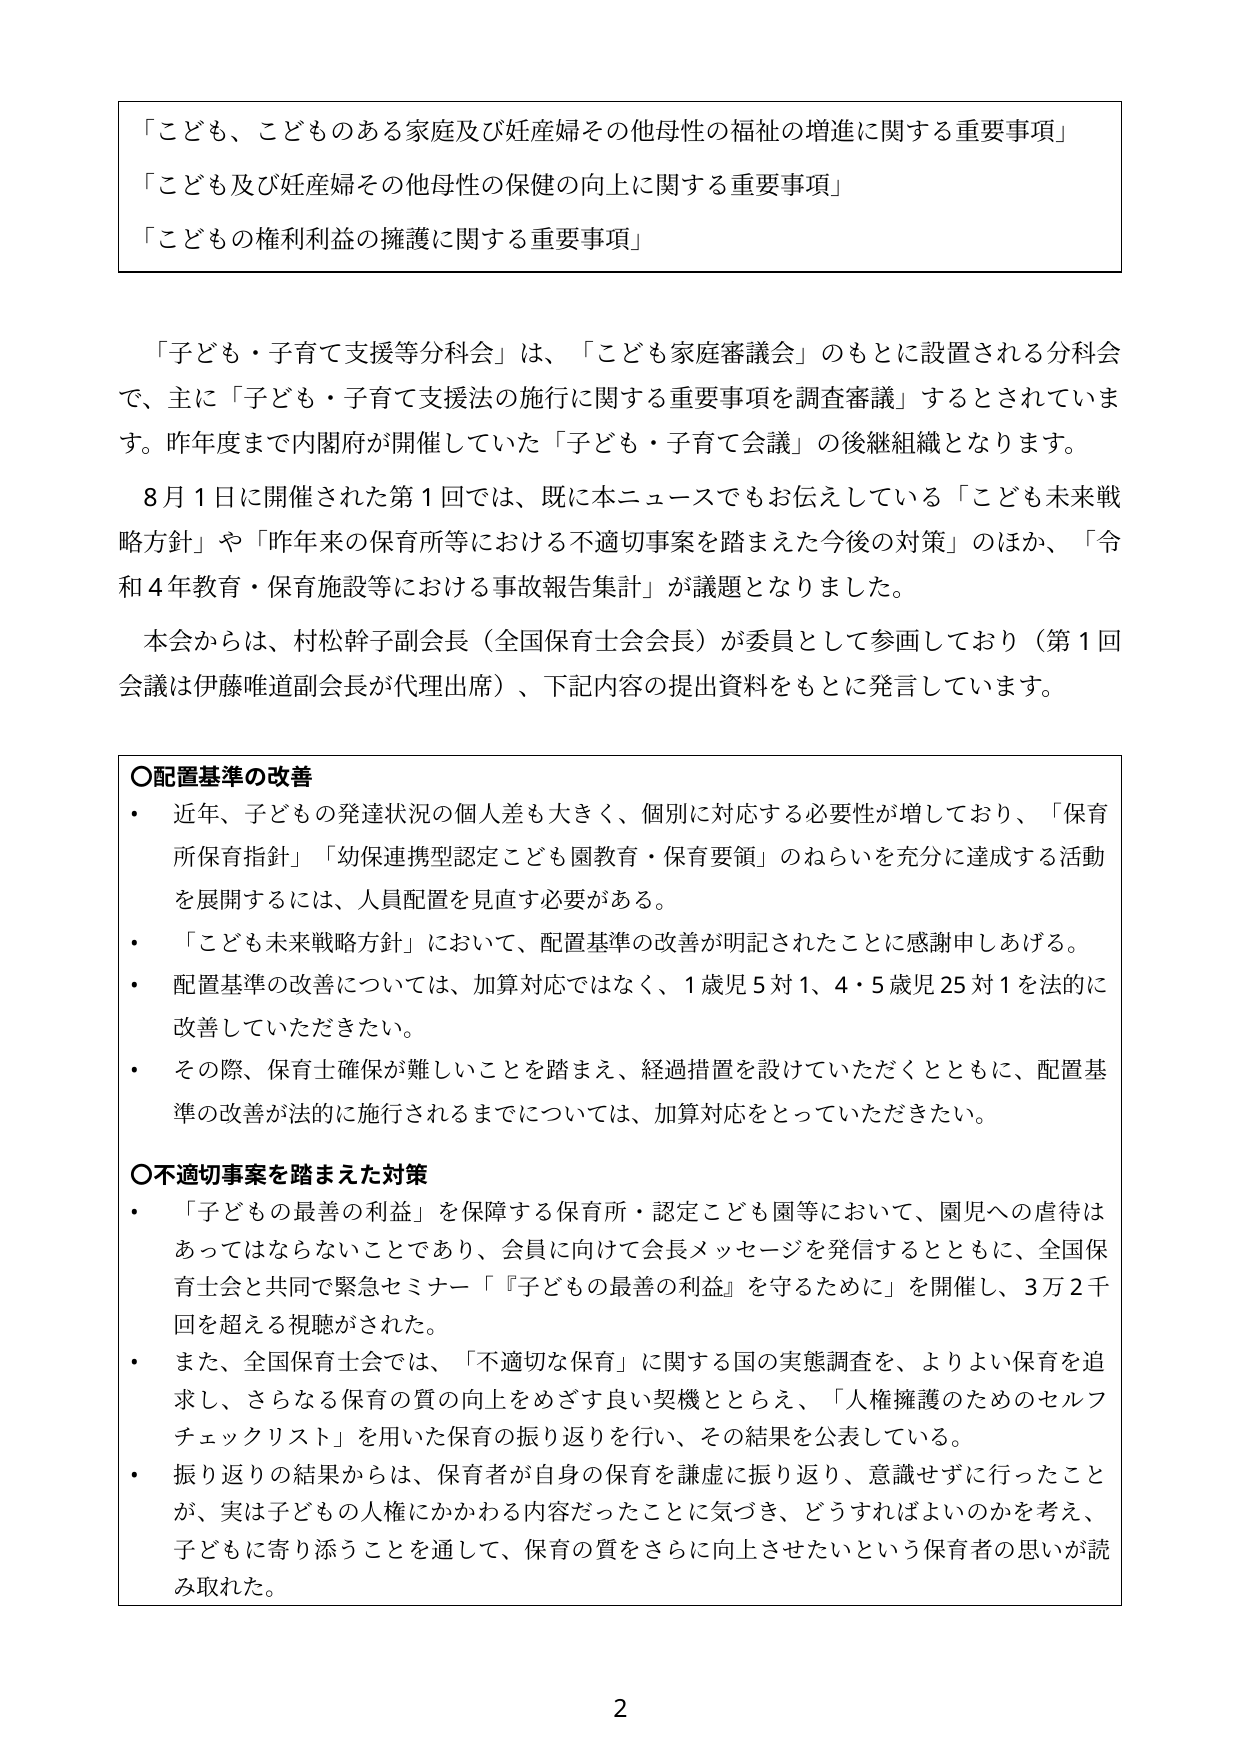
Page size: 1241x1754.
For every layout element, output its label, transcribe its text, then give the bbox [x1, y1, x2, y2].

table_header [119, 756, 1121, 1605]
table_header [119, 102, 1121, 271]
text 「子ども・子育て支援等分科会」は、「こども家庭審議会」のもとに設置される分科会で、主に「子ども・子育て支援法の施行に関する重要事項を調査審議」するとされています。昨年度まで内閣府が開催していた「子ども・子育て会議」の後継組織となります。 [118, 334, 1122, 459]
text 本会からは、村松幹子副会長（全国保育士会会長）が委員として参画しており（第1回会議は伊藤唯道副会長が代理出席）、下記内容の提出資料をもとに発言しています。 [118, 622, 1122, 703]
text 8月1日に開催された第1回では、既に本ニュースでもお伝えしている「こども未来戦略方針」や「昨年来の保育所等における不適切事案を踏まえた今後の対策」のほか、「令和4年教育・保育施設等における事故報告集計」が議題となりました。 [118, 478, 1122, 604]
